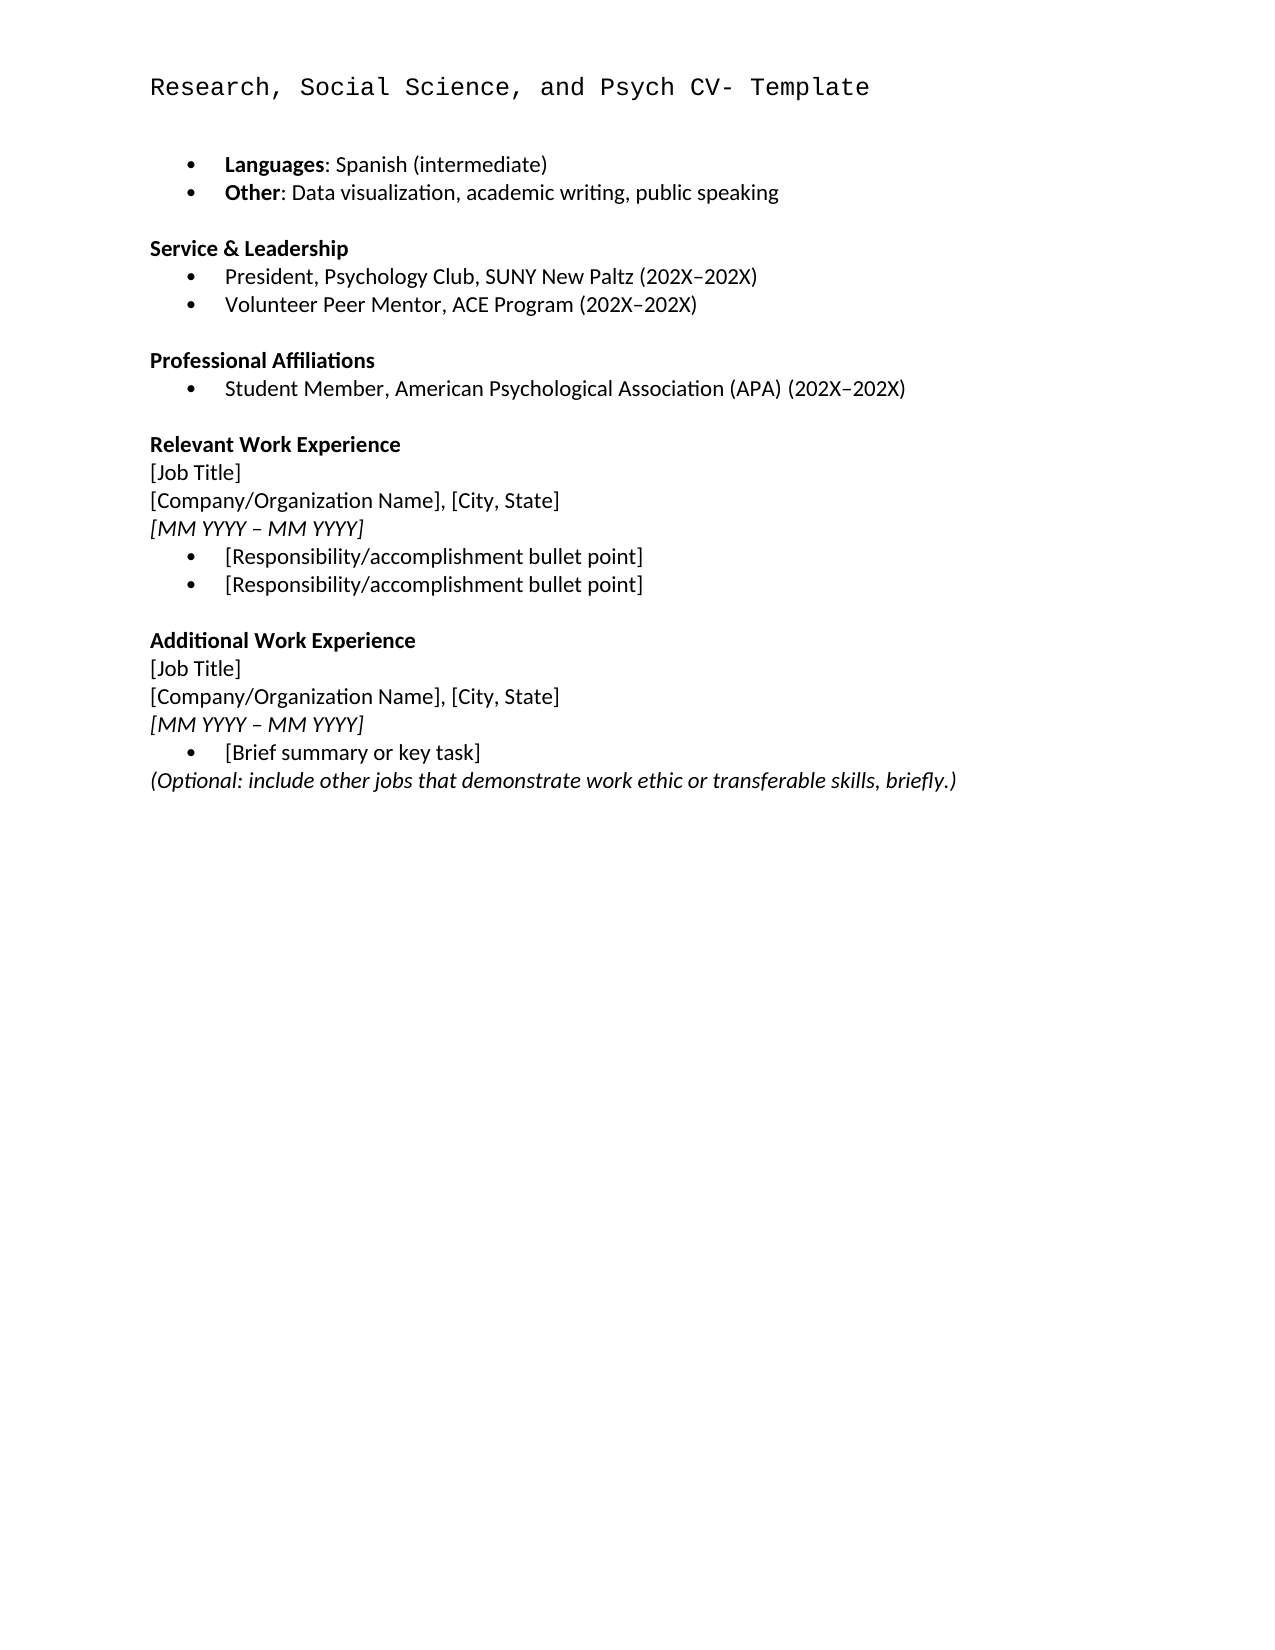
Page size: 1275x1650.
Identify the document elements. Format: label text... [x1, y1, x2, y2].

text Additional Work Experience [150, 626, 1125, 654]
list [Responsibility/accomplishment bullet point] [187, 542, 1125, 570]
list [Responsibility/accomplishment bullet point] [187, 570, 1125, 598]
text [Job Title] [Company/Organization Name], [City, State] [MM YYYY – MM YYYY] [150, 458, 1125, 542]
text Service & Leadership [150, 234, 1125, 262]
list Volunteer Peer Mentor, ACE Program (202X–202X) [187, 290, 1125, 318]
list [Brief summary or key task] [187, 738, 1125, 766]
list Other: Data visualization, academic writing, public speaking [187, 178, 1125, 206]
text [Job Title] [Company/Organization Name], [City, State] [MM YYYY – MM YYYY] [150, 654, 1125, 738]
list President, Psychology Club, SUNY New Paltz (202X–202X) [187, 262, 1125, 290]
text Professional Affiliations [150, 346, 1125, 374]
text Relevant Work Experience [150, 430, 1125, 458]
text (Optional: include other jobs that demonstrate work ethic or transferable skills, briefly.) [150, 766, 1125, 794]
list Languages: Spanish (intermediate) [187, 150, 1125, 178]
list Student Member, American Psychological Association (APA) (202X–202X) [187, 374, 1125, 402]
